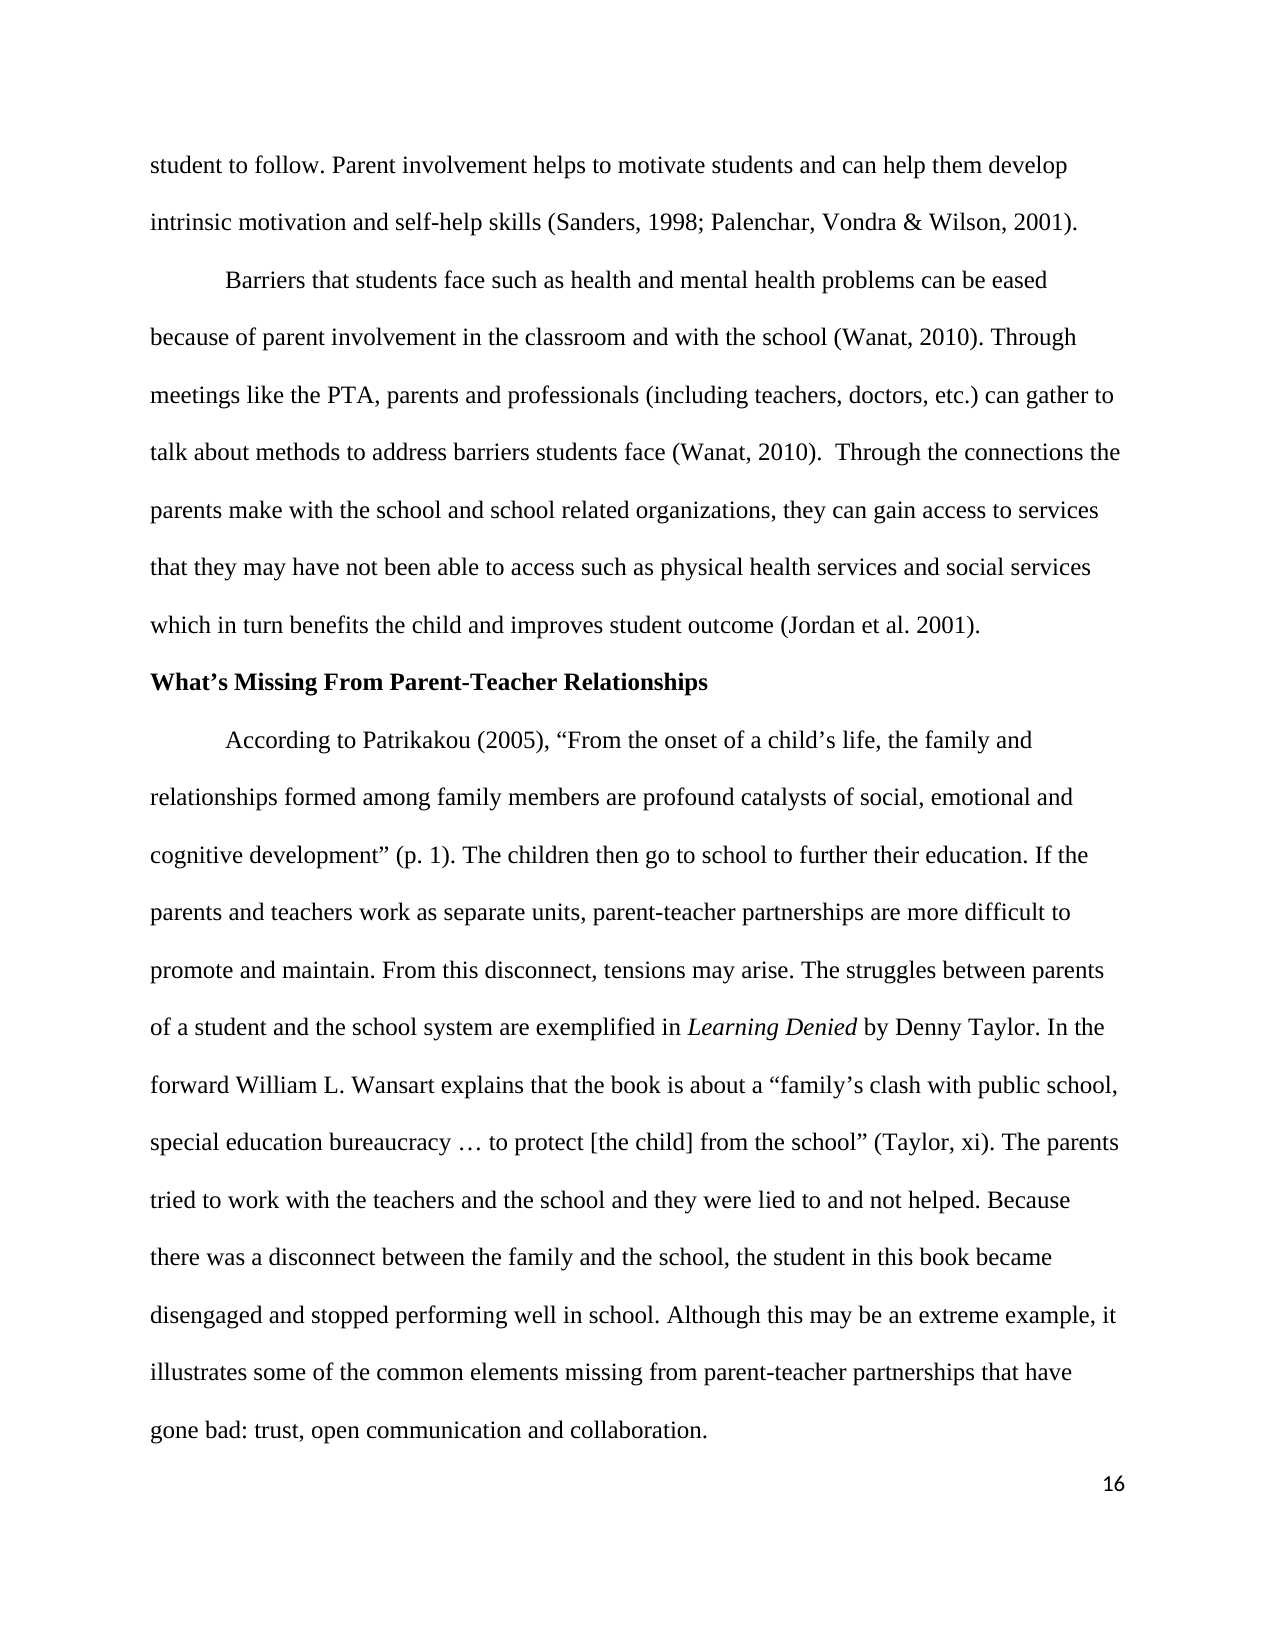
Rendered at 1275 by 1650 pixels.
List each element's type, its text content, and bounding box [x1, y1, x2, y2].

text Barriers that students face such as health and mental health problems can be eased because of parent involvement in the classroom and with the school (Wanat, 2010). Through meetings like the PTA, parents and professionals (including teachers, doctors, etc.) can gather to talk about methods to address barriers students face (Wanat, 2010). Through the connections the parents make with the school and school related organizations, they can gain access to services that they may have not been able to access such as physical health services and social services which in turn benefits the child and improves student outcome (Jordan et al. 2001). [150, 265, 1125, 639]
text What’s Missing From Parent-Teacher Relationships [150, 667, 1125, 696]
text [150, 150, 1125, 236]
text According to Patrikakou (2005), “From the onset of a child’s life, the family and relationships formed among family members are profound catalysts of social, emotional and cognitive development” (p. 1). The children then go to school to further their education. If the parents and teachers work as separate units, parent-teacher partnerships are more difficult to promote and maintain. From this disconnect, tensions may arise. The struggles between parents of a student and the school system are exemplified in Learning Denied by Denny Taylor. In the forward William L. Wansart explains that the book is about a “family’s clash with public school, special education bureaucracy … to protect [the child] from the school” (Taylor, xi). The parents tried to work with the teachers and the school and they were lied to and not helped. Because there was a disconnect between the family and the school, the student in this book became disengaged and stopped performing well in school. Although this may be an extreme example, it illustrates some of the common elements missing from parent-teacher partnerships that have gone bad: trust, open communication and collaboration. [150, 725, 1125, 1444]
